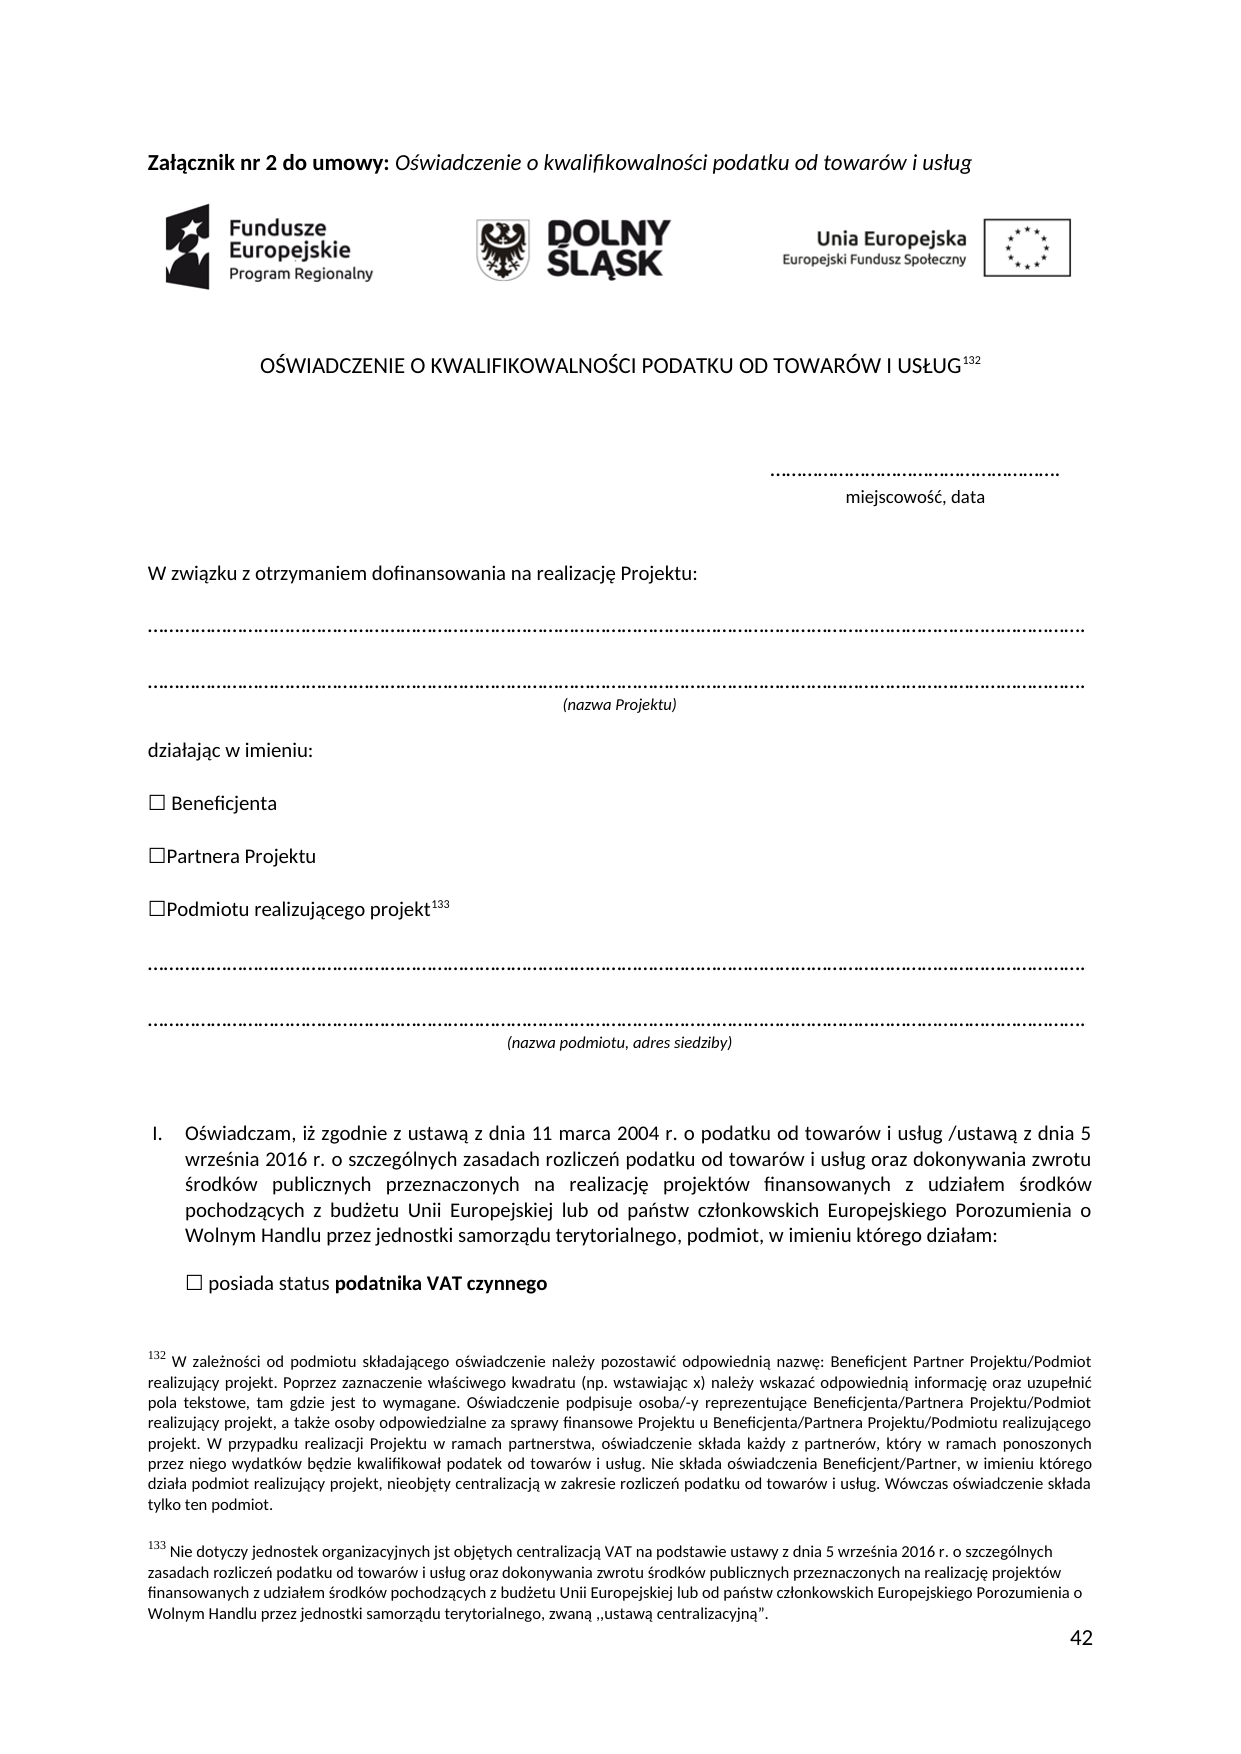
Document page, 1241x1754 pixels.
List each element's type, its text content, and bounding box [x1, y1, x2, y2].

text ☐ Beneficjenta [148, 788, 1093, 816]
text działając w imieniu: [148, 738, 1093, 763]
text ☐Partnera Projektu [148, 841, 1093, 869]
text ……………………………………………………………………………………………………………………………………………………………. [148, 948, 1093, 976]
text W związku z otrzymaniem dofinansowania na realizację Projektu: [148, 560, 1093, 586]
text ☐Podmiotu realizującego projekt [148, 894, 1093, 923]
text Załącznik nr 2 do umowy: Oświadczenie o kwalifikowalności podatku od towarów i usług [148, 148, 1093, 176]
picture [148, 200, 1093, 295]
text ………………………………………………. miejscowość, data [738, 454, 1093, 508]
text ……………………………………………………………………………………………………………………………………………………………. [148, 610, 1093, 638]
list Oświadczam, iż zgodnie z ustawą z dnia 11 marca 2004 r. o podatku od towarów i usług /ustawą z dnia 5 września 2016 r. o szczególnych zasadach rozliczeń podatku od towarów i usług oraz dokonywania zwrotu środków publicznych przeznaczonych na realizację projektów finansowanych z udziałem środków pochodzących z budżetu Unii Europejskiej lub od państw członkowskich Europejskiego Porozumienia o Wolnym Handlu przez jednostki samorządu terytorialnego, podmiot, w imieniu którego działam: [162, 1121, 1093, 1248]
text OŚWIADCZENIE O KWALIFIKOWALNOŚCI PODATKU OD TOWARÓW I USŁUG [148, 351, 1093, 379]
text ☐ posiada status podatnika VAT czynnego [185, 1268, 1093, 1297]
text ……………………………………………………………………………………………………………………………………………………………. [148, 1004, 1093, 1032]
text ……………………………………………………………………………………………………………………………………………………………. [148, 666, 1093, 694]
text (nazwa podmiotu, adres siedziby) [148, 1032, 1093, 1052]
text (nazwa Projektu) [148, 694, 1093, 715]
